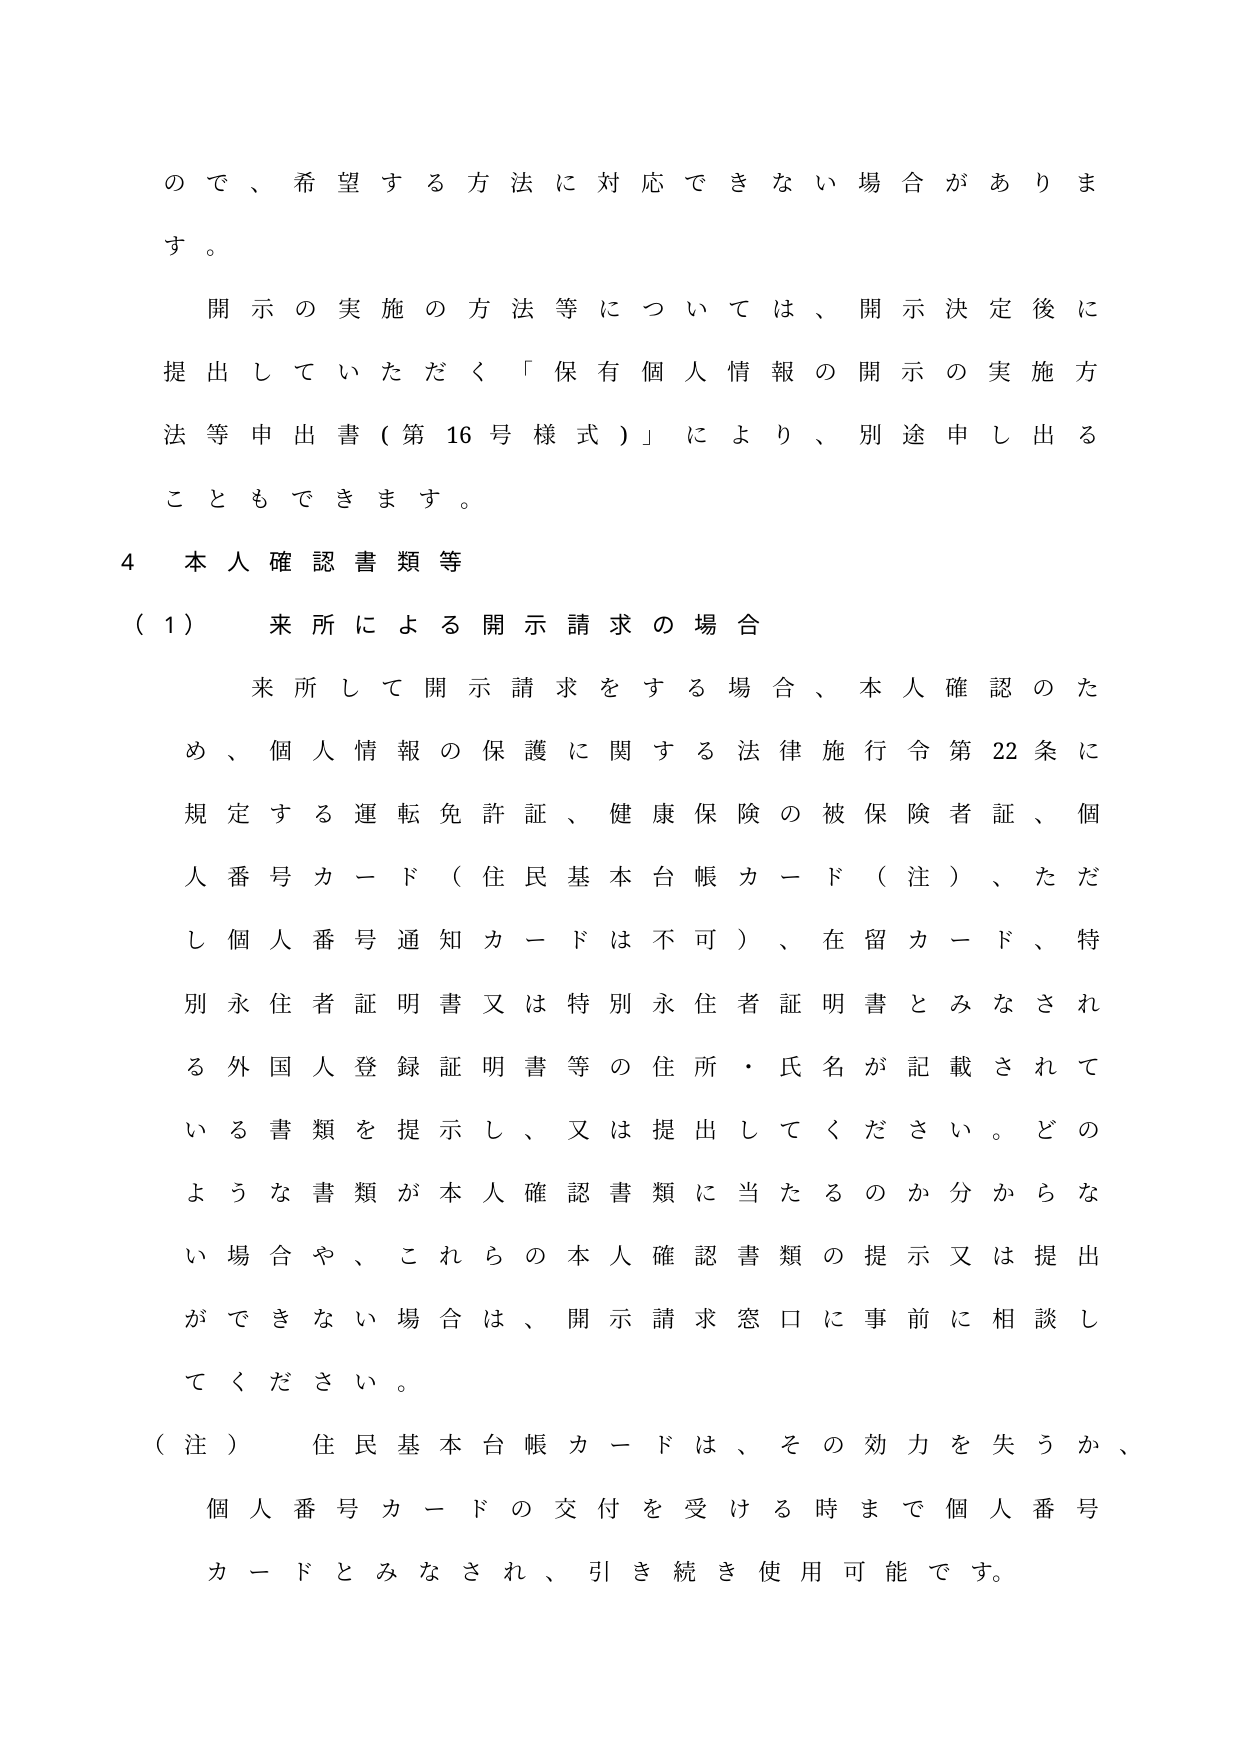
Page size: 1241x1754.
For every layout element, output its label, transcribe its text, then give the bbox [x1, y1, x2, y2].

text （注） 住民基本台帳カードは、その効力を失うか、個人番号カードの交付を受ける時まで個人番号カードとみなされ、引き続き使用可能です。 [142, 1412, 1119, 1602]
text （1） 来所による開示請求の場合 [121, 592, 1119, 655]
text 4 本人確認書類等 [121, 529, 1119, 592]
text 来所して開示請求をする場合、本人確認のため、個人情報の保護に関する法律施行令第22条に規定する運転免許証、健康保険の被保険者証、個人番号カード（住民基本台帳カード（注）、ただし個人番号通知カードは不可）、在留カード、特別永住者証明書又は特別永住者証明書とみなされる外国人登録証明書等の住所・氏名が記載されている書類を提示し、又は提出してください。どのような書類が本人確認書類に当たるのか分からない場合や、これらの本人確認書類の提示又は提出ができない場合は、開示請求窓口に事前に相談してください。 [121, 655, 1119, 1412]
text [121, 150, 1119, 276]
text 開示の実施の方法等については、開示決定後に提出していただく「保有個人情報の開示の実施方法等申出書(第16号様式)」により、別途申し出ることもできます。 [121, 276, 1119, 529]
